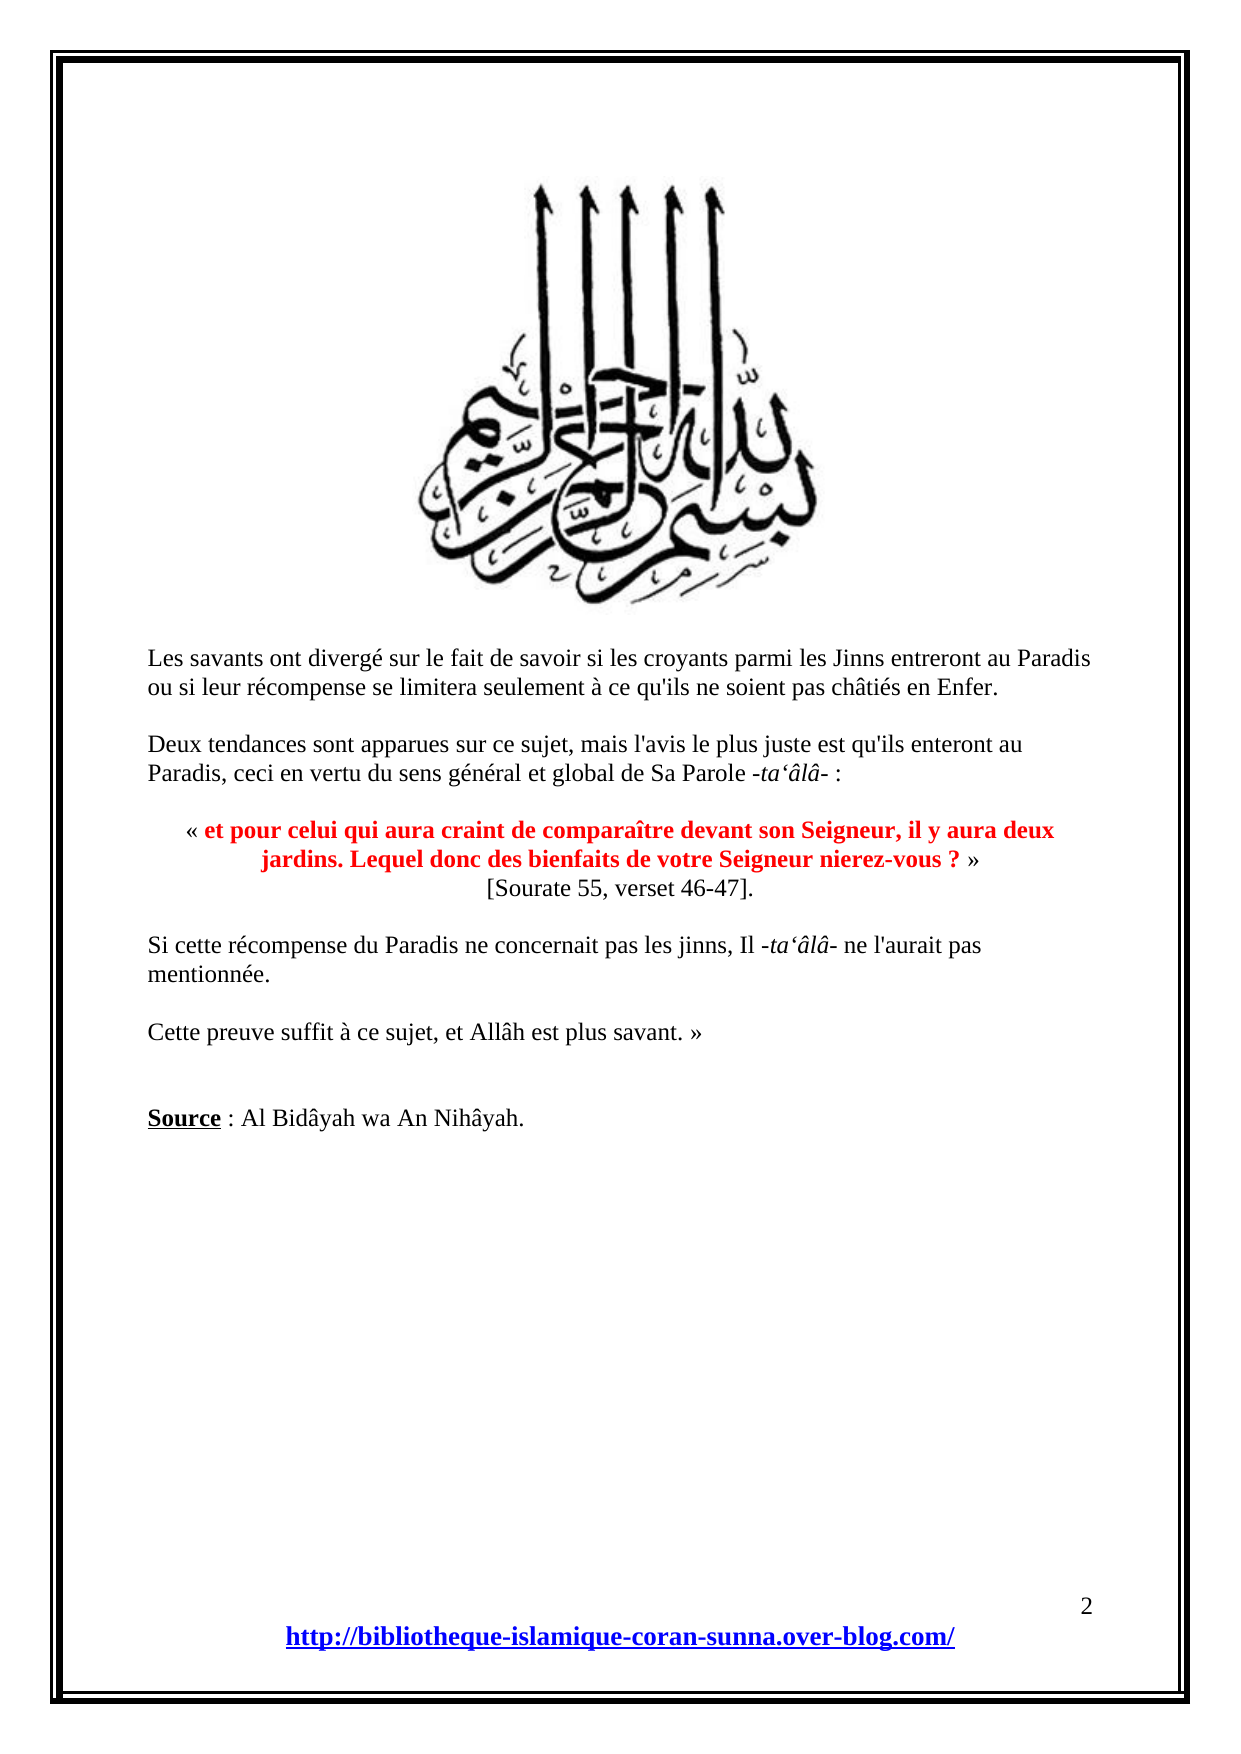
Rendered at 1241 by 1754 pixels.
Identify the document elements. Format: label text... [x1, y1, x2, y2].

text Si cette récompense du Paradis ne concernait pas les jinns, Il -ta‘âlâ- ne l'aurait pas mentionnée. [147, 930, 1093, 988]
text « et pour celui qui aura craint de comparaître devant son Seigneur, il y aura deux jardins. Lequel donc des bienfaits de votre Seigneur nierez-vous ? » [147, 815, 1093, 873]
text Cette preuve suffit à ce sujet, et Allâh est plus savant. » [147, 1017, 1093, 1045]
text Deux tendances sont apparues sur ce sujet, mais l'avis le plus juste est qu'ils enteront au Paradis, ceci en vertu du sens général et global de Sa Parole -ta‘âlâ- : [147, 729, 1093, 787]
picture [412, 176, 828, 615]
text Source : Al Bidâyah wa An Nihâyah. [147, 1103, 1093, 1132]
text [Sourate 55, verset 46-47]. [147, 873, 1093, 902]
text Les savants ont divergé sur le fait de savoir si les croyants parmi les Jinns entreront au Paradis ou si leur récompense se limitera seulement à ce qu'ils ne soient pas châtiés en Enfer. [147, 643, 1093, 700]
